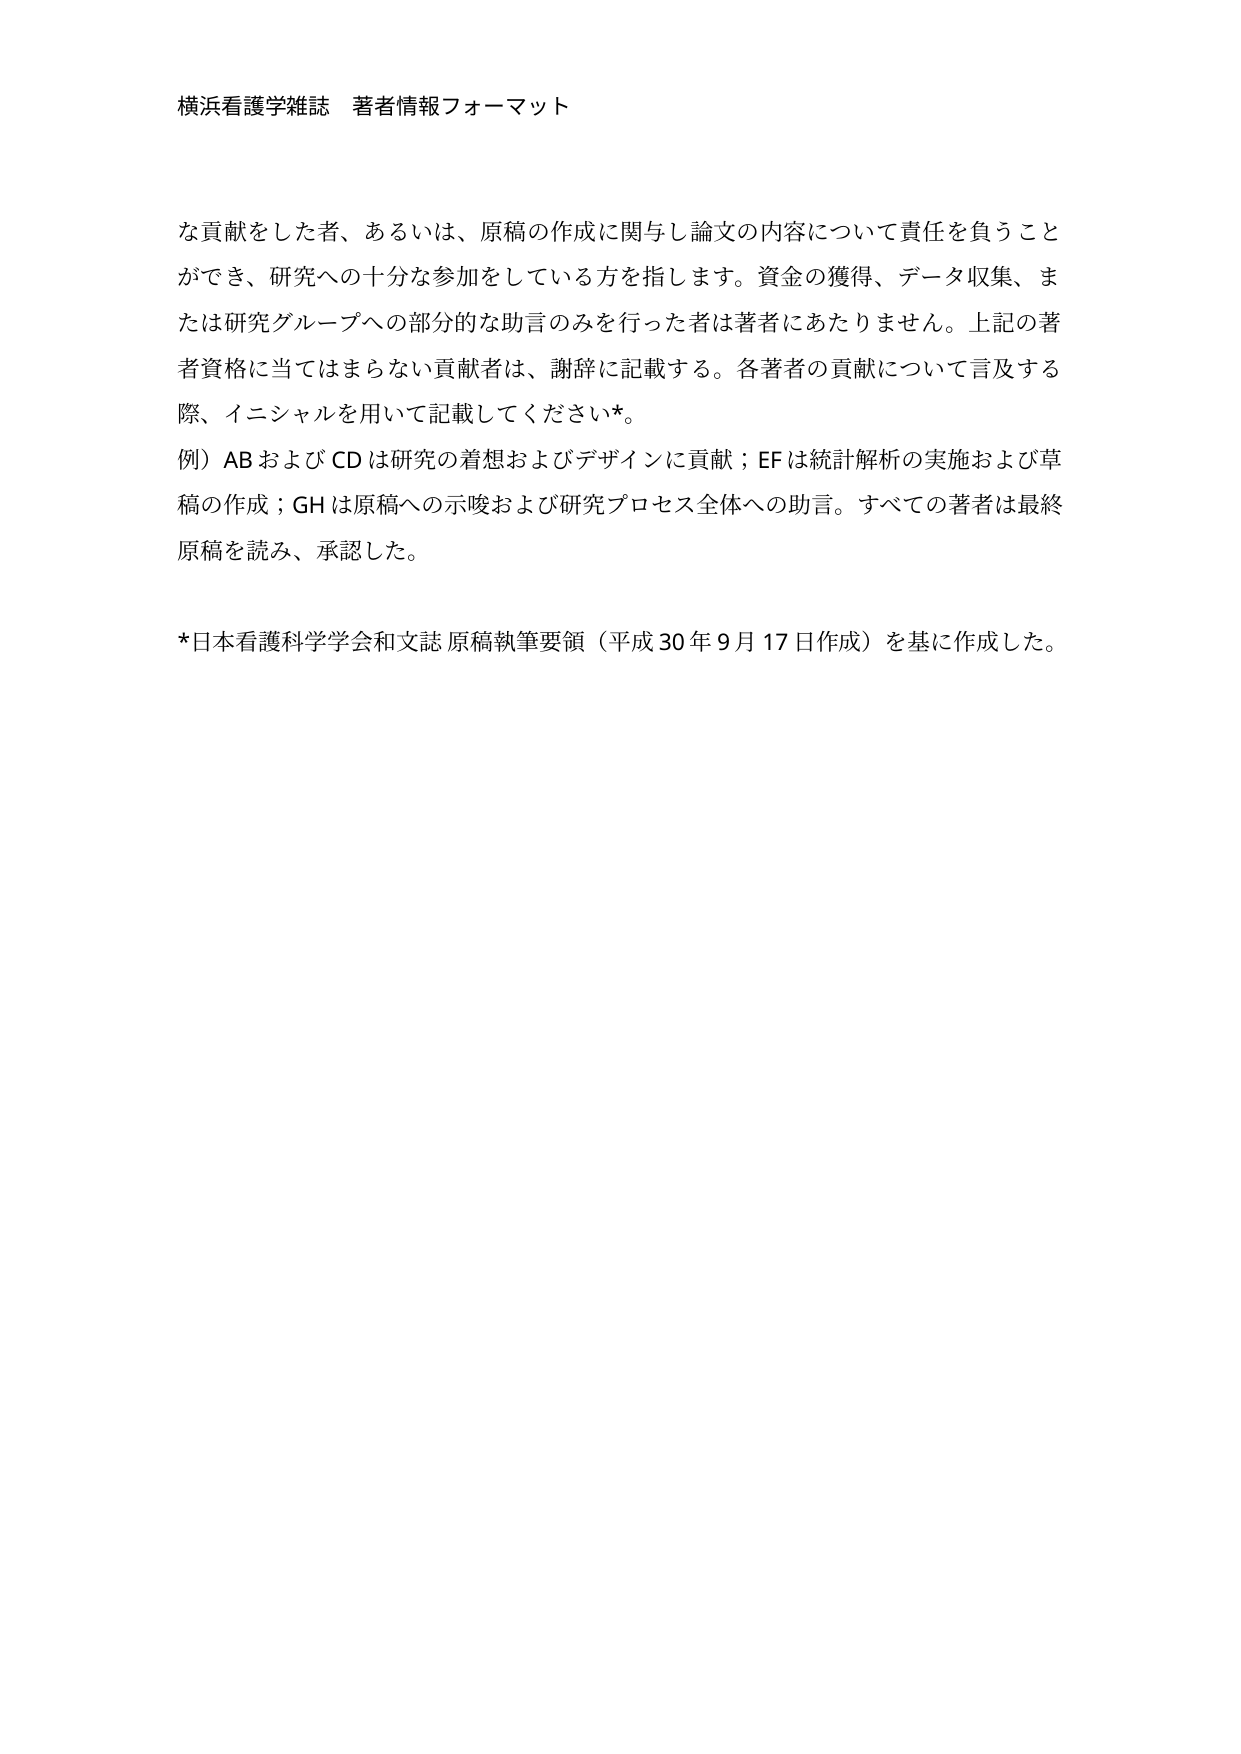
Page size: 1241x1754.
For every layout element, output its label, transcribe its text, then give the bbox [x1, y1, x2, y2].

text 例）ABおよびCDは研究の着想およびデザインに貢献；EFは統計解析の実施および草稿の作成；GHは原稿への示唆および研究プロセス全体への助言。すべての著者は最終原稿を読み、承認した。 [177, 436, 1063, 572]
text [177, 207, 1063, 436]
text *日本看護科学学会和文誌 原稿執筆要領（平成30年9月17日作成）を基に作成した。 [177, 618, 1063, 664]
